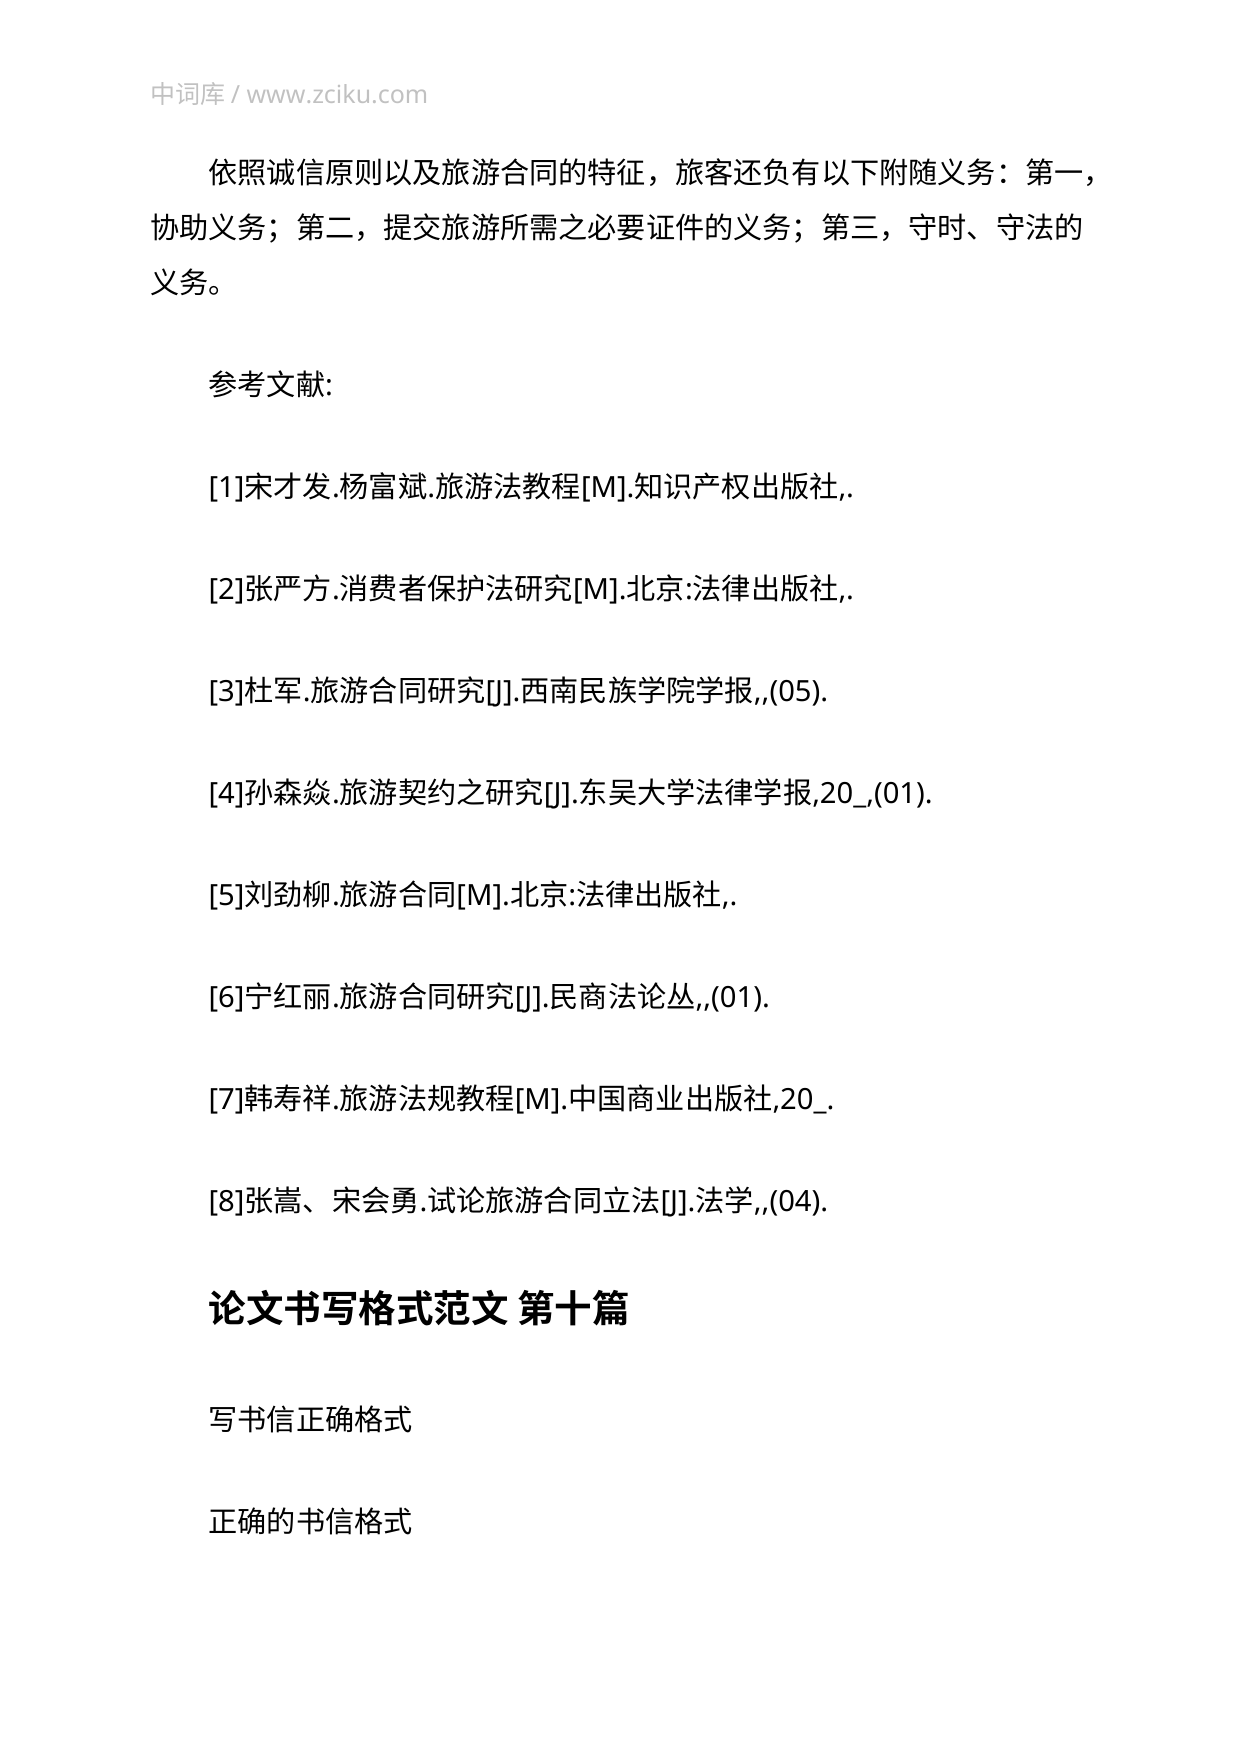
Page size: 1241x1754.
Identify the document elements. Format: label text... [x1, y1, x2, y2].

text 正确的书信格式 [150, 1498, 1090, 1541]
text 写书信正确格式 [150, 1397, 1090, 1439]
text 依照诚信原则以及旅游合同的特征，旅客还负有以下附随义务：第一，协助义务；第二，提交旅游所需之必要证件的义务；第三，守时、守法的义务。 [150, 150, 1090, 302]
text [6]宁红丽.旅游合同研究[J].民商法论丛,,(01). [150, 973, 1090, 1016]
text [1]宋才发.杨富斌.旅游法教程[M].知识产权出版社,. [150, 463, 1090, 506]
text [7]韩寿祥.旅游法规教程[M].中国商业出版社,20_. [150, 1075, 1090, 1118]
text 参考文献: [150, 362, 1090, 404]
text [5]刘劲柳.旅游合同[M].北京:法律出版社,. [150, 871, 1090, 914]
text [4]孙森焱.旅游契约之研究[J].东吴大学法律学报,20_,(01). [150, 769, 1090, 812]
text [2]张严方.消费者保护法研究[M].北京:法律出版社,. [150, 566, 1090, 608]
text [3]杜军.旅游合同研究[J].西南民族学院学报,,(05). [150, 667, 1090, 710]
text 论文书写格式范文 第十篇 [150, 1279, 1090, 1334]
text [8]张嵩、宋会勇.试论旅游合同立法[J].法学,,(04). [150, 1177, 1090, 1220]
